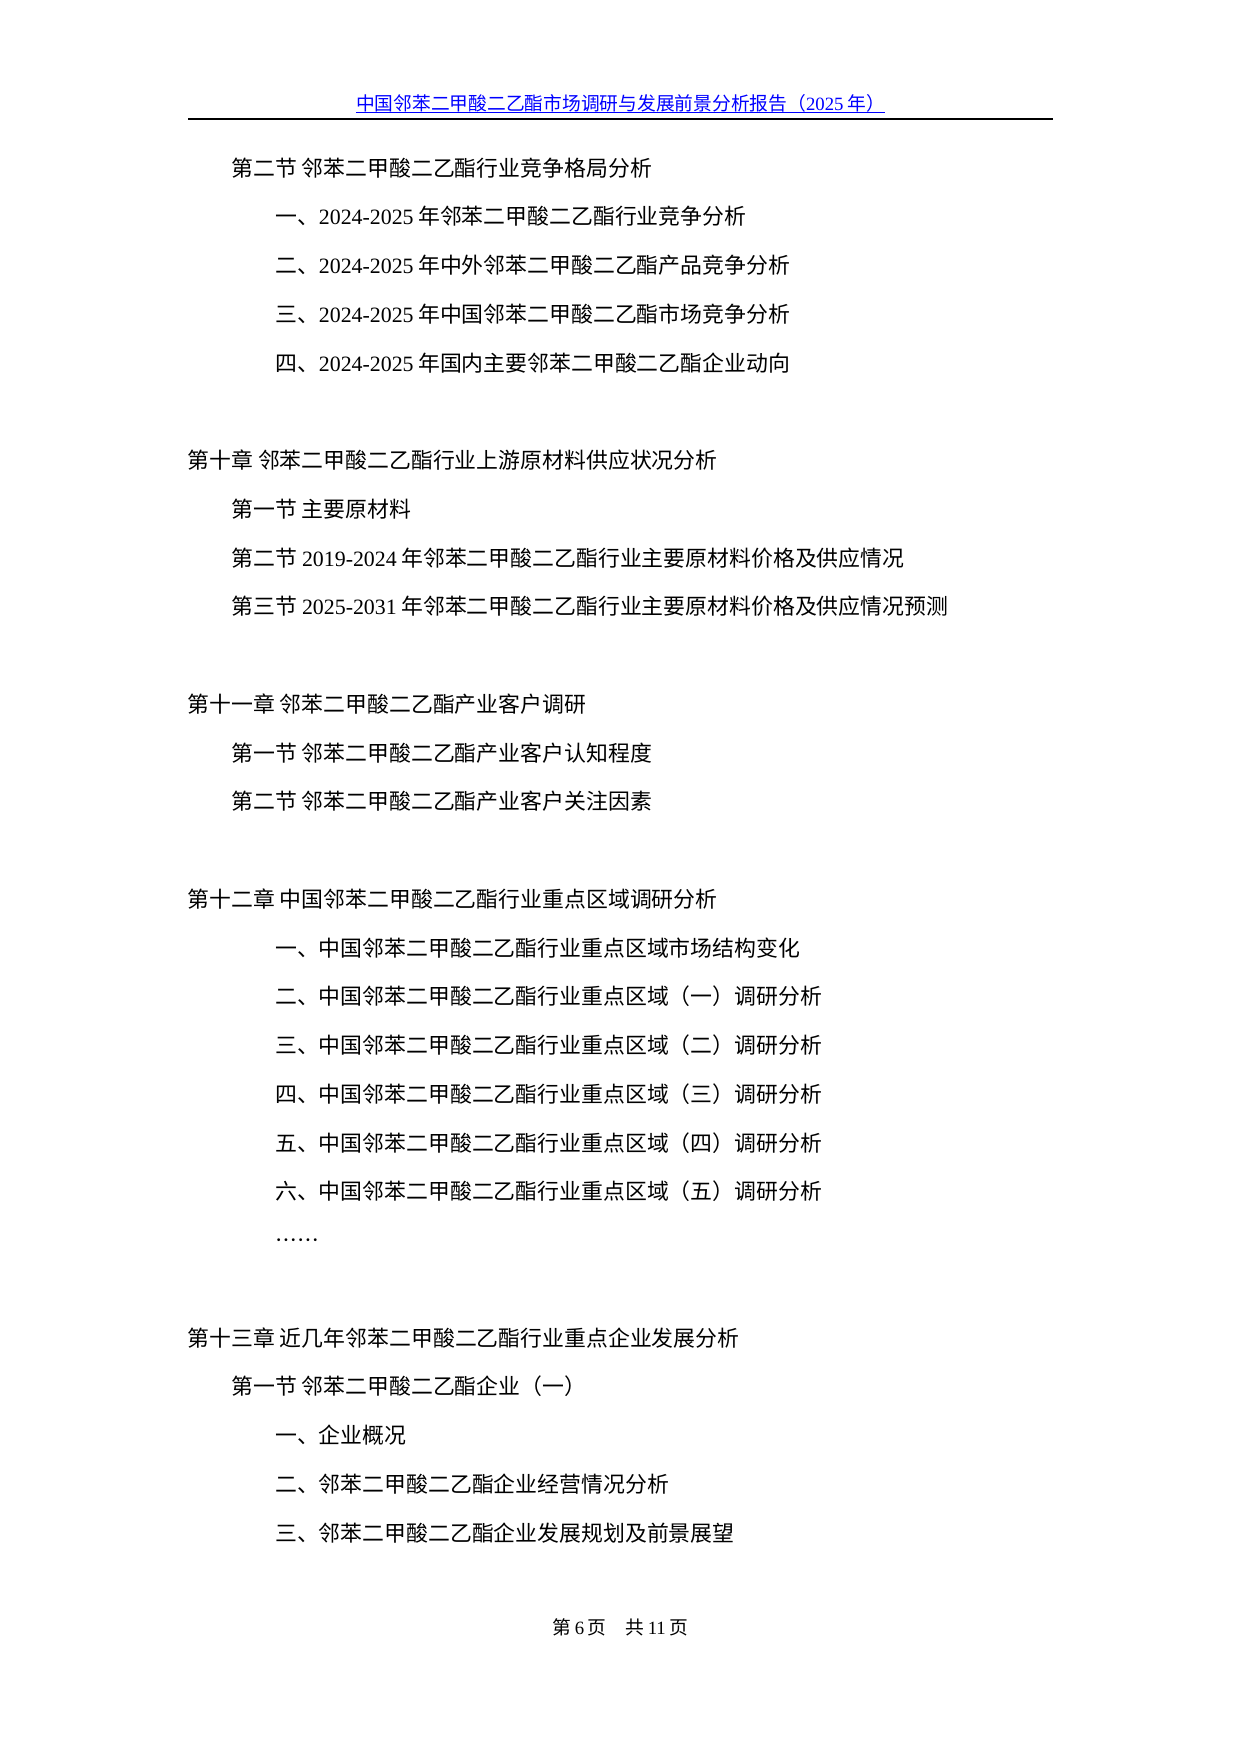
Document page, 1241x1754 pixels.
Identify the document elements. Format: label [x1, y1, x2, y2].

text [187, 150, 1053, 1548]
